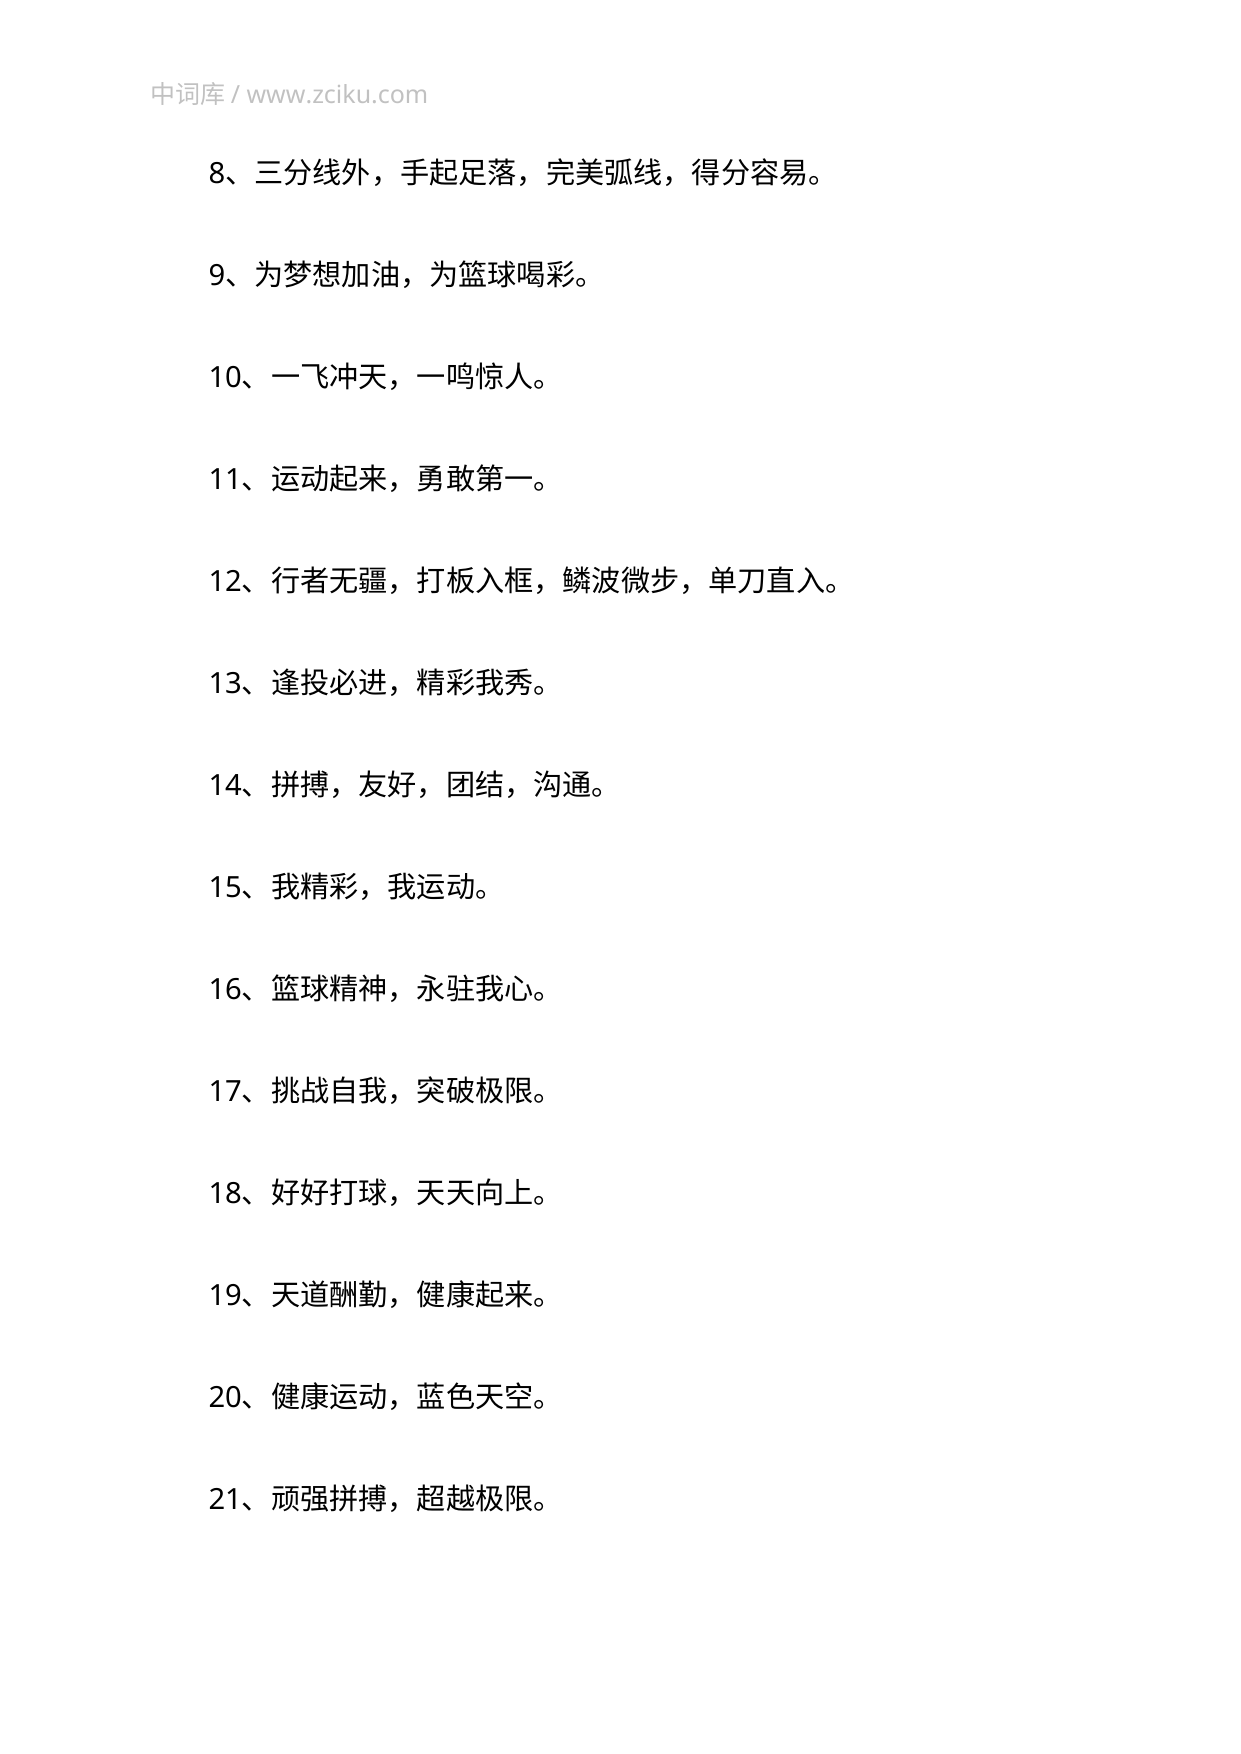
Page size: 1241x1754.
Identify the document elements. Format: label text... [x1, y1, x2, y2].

text 16、篮球精神，永驻我心。 [150, 966, 1090, 1008]
text 14、拼搏，友好，团结，沟通。 [150, 762, 1090, 804]
text 19、天道酬勤，健康起来。 [150, 1272, 1090, 1314]
text 10、一飞冲天，一鸣惊人。 [150, 354, 1090, 396]
text 13、逢投必进，精彩我秀。 [150, 660, 1090, 702]
text 8、三分线外，手起足落，完美弧线，得分容易。 [150, 150, 1090, 192]
text 11、运动起来，勇敢第一。 [150, 456, 1090, 498]
text 20、健康运动，蓝色天空。 [150, 1374, 1090, 1416]
text 9、为梦想加油，为篮球喝彩。 [150, 252, 1090, 294]
text 17、挑战自我，突破极限。 [150, 1068, 1090, 1110]
text 15、我精彩，我运动。 [150, 864, 1090, 906]
text 18、好好打球，天天向上。 [150, 1170, 1090, 1212]
text 21、顽强拼搏，超越极限。 [150, 1476, 1090, 1518]
text 12、行者无疆，打板入框，鳞波微步，单刀直入。 [150, 558, 1090, 600]
